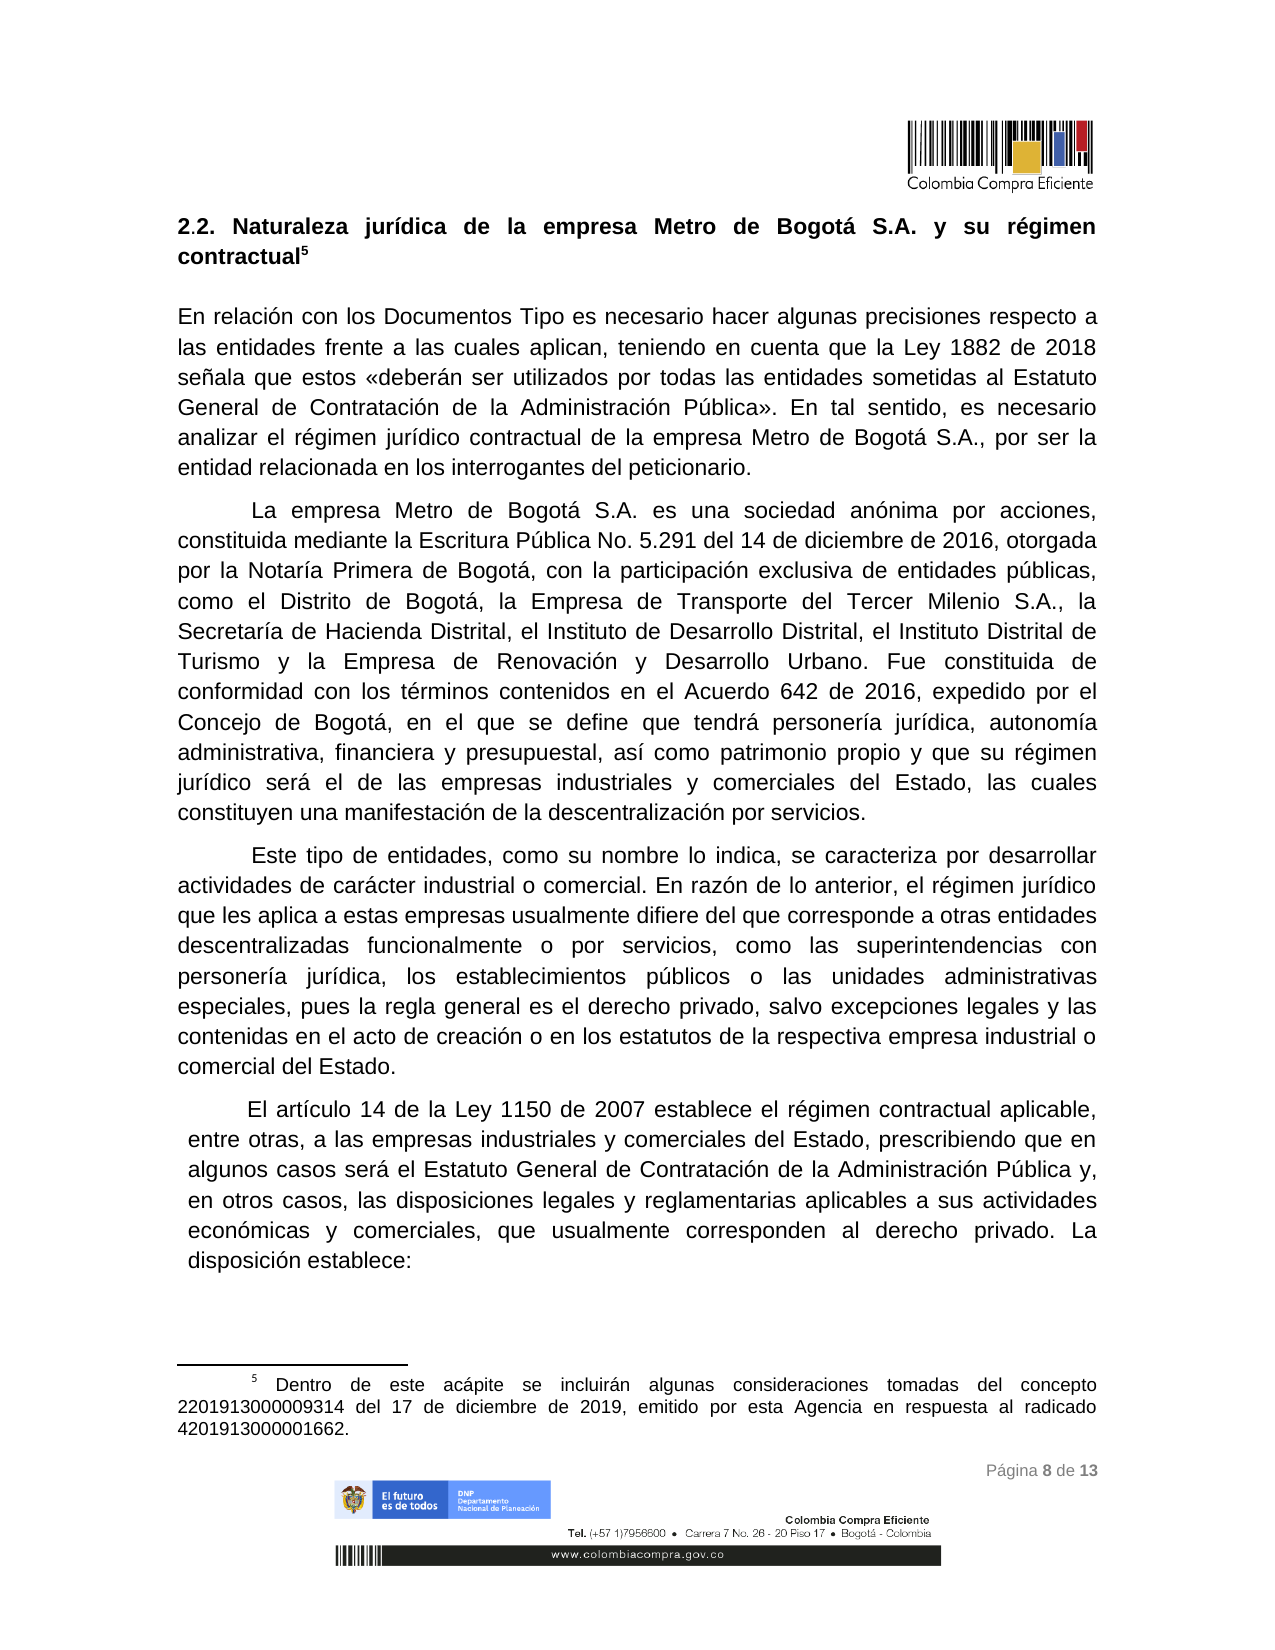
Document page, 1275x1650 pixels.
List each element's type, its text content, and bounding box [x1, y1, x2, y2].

text La empresa Metro de Bogotá S.A. es una sociedad anónima por acciones, constituida mediante la Escritura Pública No. 5.291 del 14 de diciembre de 2016, otorgada por la Notaría Primera de Bogotá, con la participación exclusiva de entidades públicas, como el Distrito de Bogotá, la Empresa de Transporte del Tercer Milenio S.A., la Secretaría de Hacienda Distrital, el Instituto de Desarrollo Distrital, el Instituto Distrital de Turismo y la Empresa de Renovación y Desarrollo Urbano. Fue constituida de conformidad con los términos contenidos en el Acuerdo 642 de 2016, expedido por el Concejo de Bogotá, en el que se define que tendrá personería jurídica, autonomía administrativa, financiera y presupuestal, así como patrimonio propio y que su régimen jurídico será el de las empresas industriales y comerciales del Estado, las cuales constituyen una manifestación de la descentralización por servicios. [177, 497, 1098, 825]
text El artículo 14 de la Ley 1150 de 2007 establece el régimen contractual aplicable, entre otras, a las empresas industriales y comerciales del Estado, prescribiendo que en algunos casos será el Estatuto General de Contratación de la Administración Pública y, en otros casos, las disposiciones legales y reglamentarias aplicables a sus actividades económicas y comerciales, que usualmente corresponden al derecho privado. La disposición establece: [188, 1096, 1098, 1273]
picture [899, 114, 1099, 196]
picture [334, 1480, 942, 1566]
text Este tipo de entidades, como su nombre lo indica, se caracteriza por desarrollar actividades de carácter industrial o comercial. En razón de lo anterior, el régimen jurídico que les aplica a estas empresas usualmente difiere del que corresponde a otras entidades descentralizadas funcionalmente o por servicios, como las superintendencias con personería jurídica, los establecimientos públicos o las unidades administrativas especiales, pues la regla general es el derecho privado, salvo excepciones legales y las contenidas en el acto de creación o en los estatutos de la respectiva empresa industrial o comercial del Estado. [177, 842, 1098, 1079]
text En relación con los Documentos Tipo es necesario hacer algunas precisiones respecto a las entidades frente a las cuales aplican, teniendo en cuenta que la Ley 1882 de 2018 señala que estos «deberán ser utilizados por todas las entidades sometidas al Estatuto General de Contratación de la Administración Pública». En tal sentido, es necesario analizar el régimen jurídico contractual de la empresa Metro de Bogotá S.A., por ser la entidad relacionada en los interrogantes del peticionario. [177, 303, 1098, 481]
text 2.2. Naturaleza jurídica de la empresa Metro de Bogotá S.A. y su régimen contractual [177, 213, 1098, 269]
